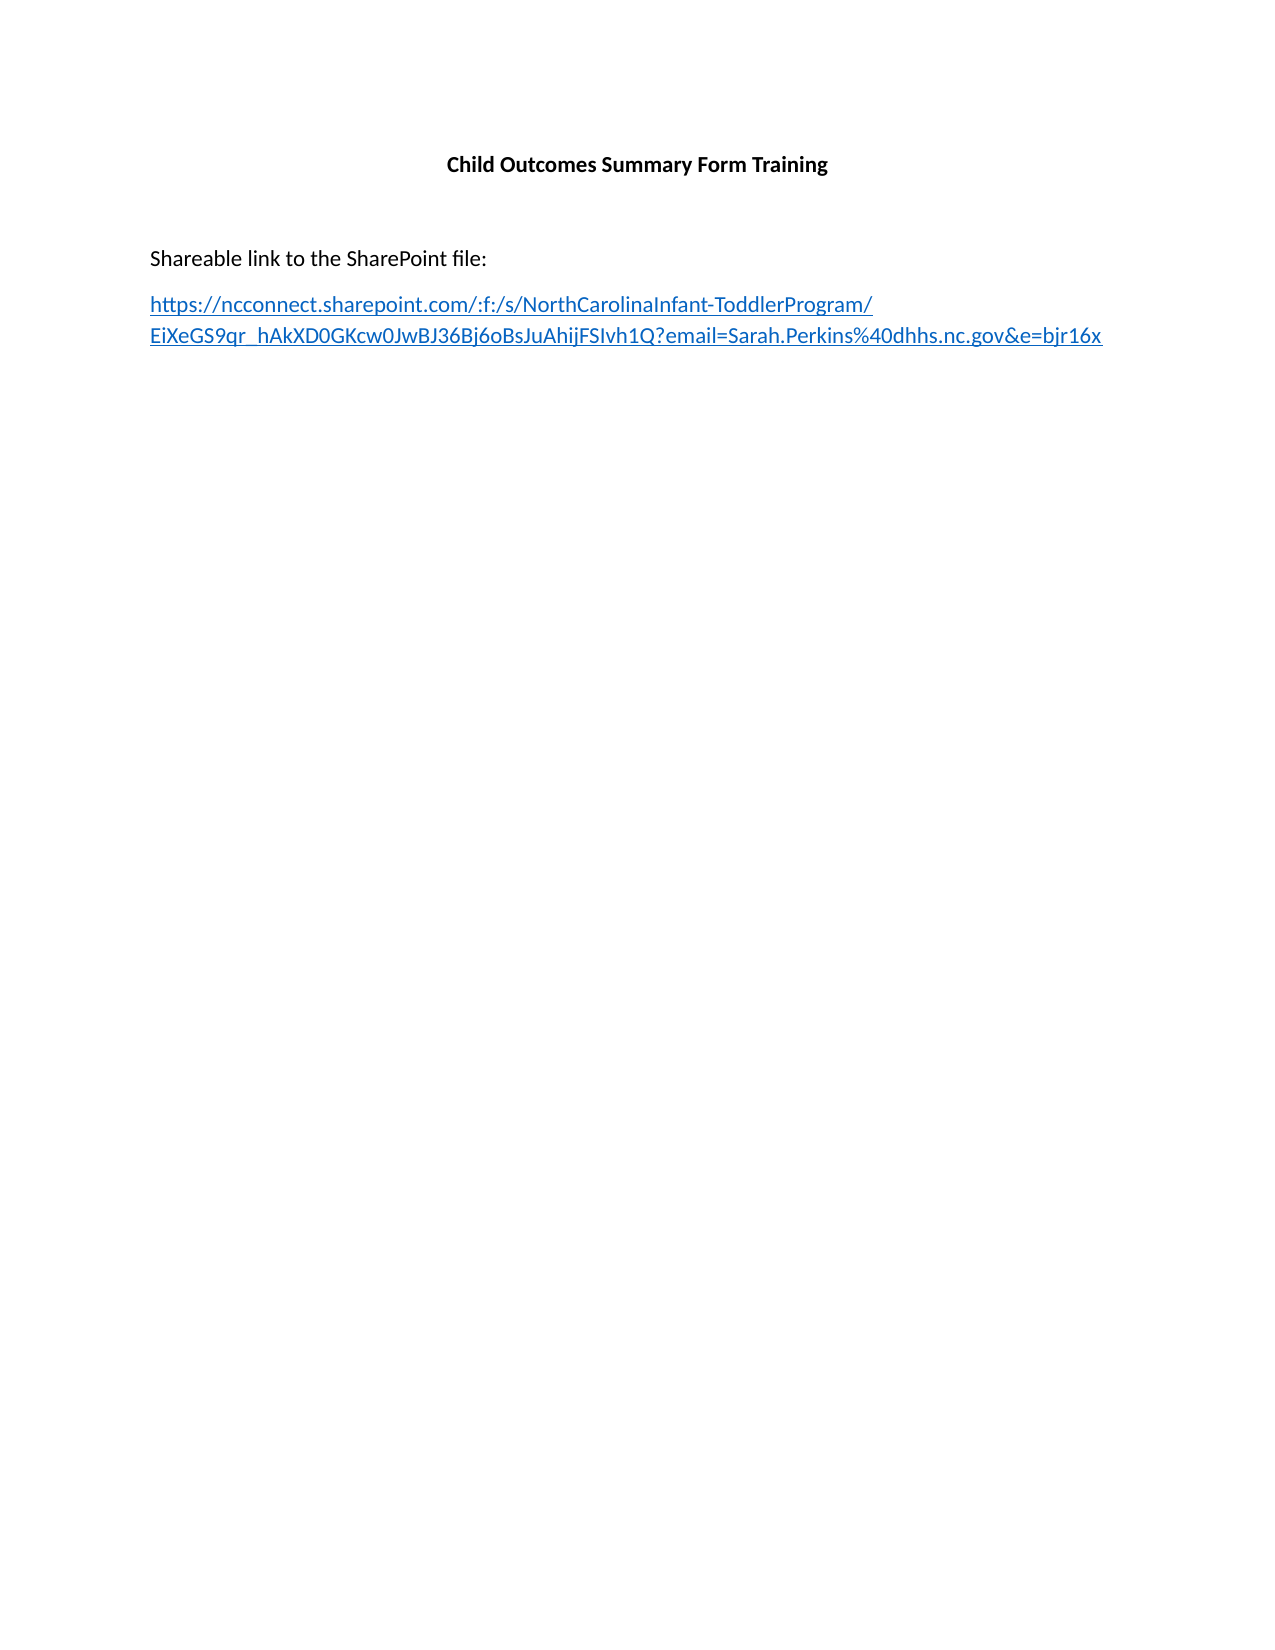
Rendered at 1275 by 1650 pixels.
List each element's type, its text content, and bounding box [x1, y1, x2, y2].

text Child Outcomes Summary Form Training [150, 150, 1125, 178]
text Shareable link to the SharePoint file: [150, 244, 1125, 272]
text https://ncconnect.sharepoint.com/:f:/s/NorthCarolinaInfant-ToddlerProgram/EiXeGS9qr_hAkXD0GKcw0JwBJ36Bj6oBsJuAhijFSIvh1Q?email=Sarah.Perkins%40dhhs.nc.gov&e=bjr16x [150, 291, 1125, 349]
